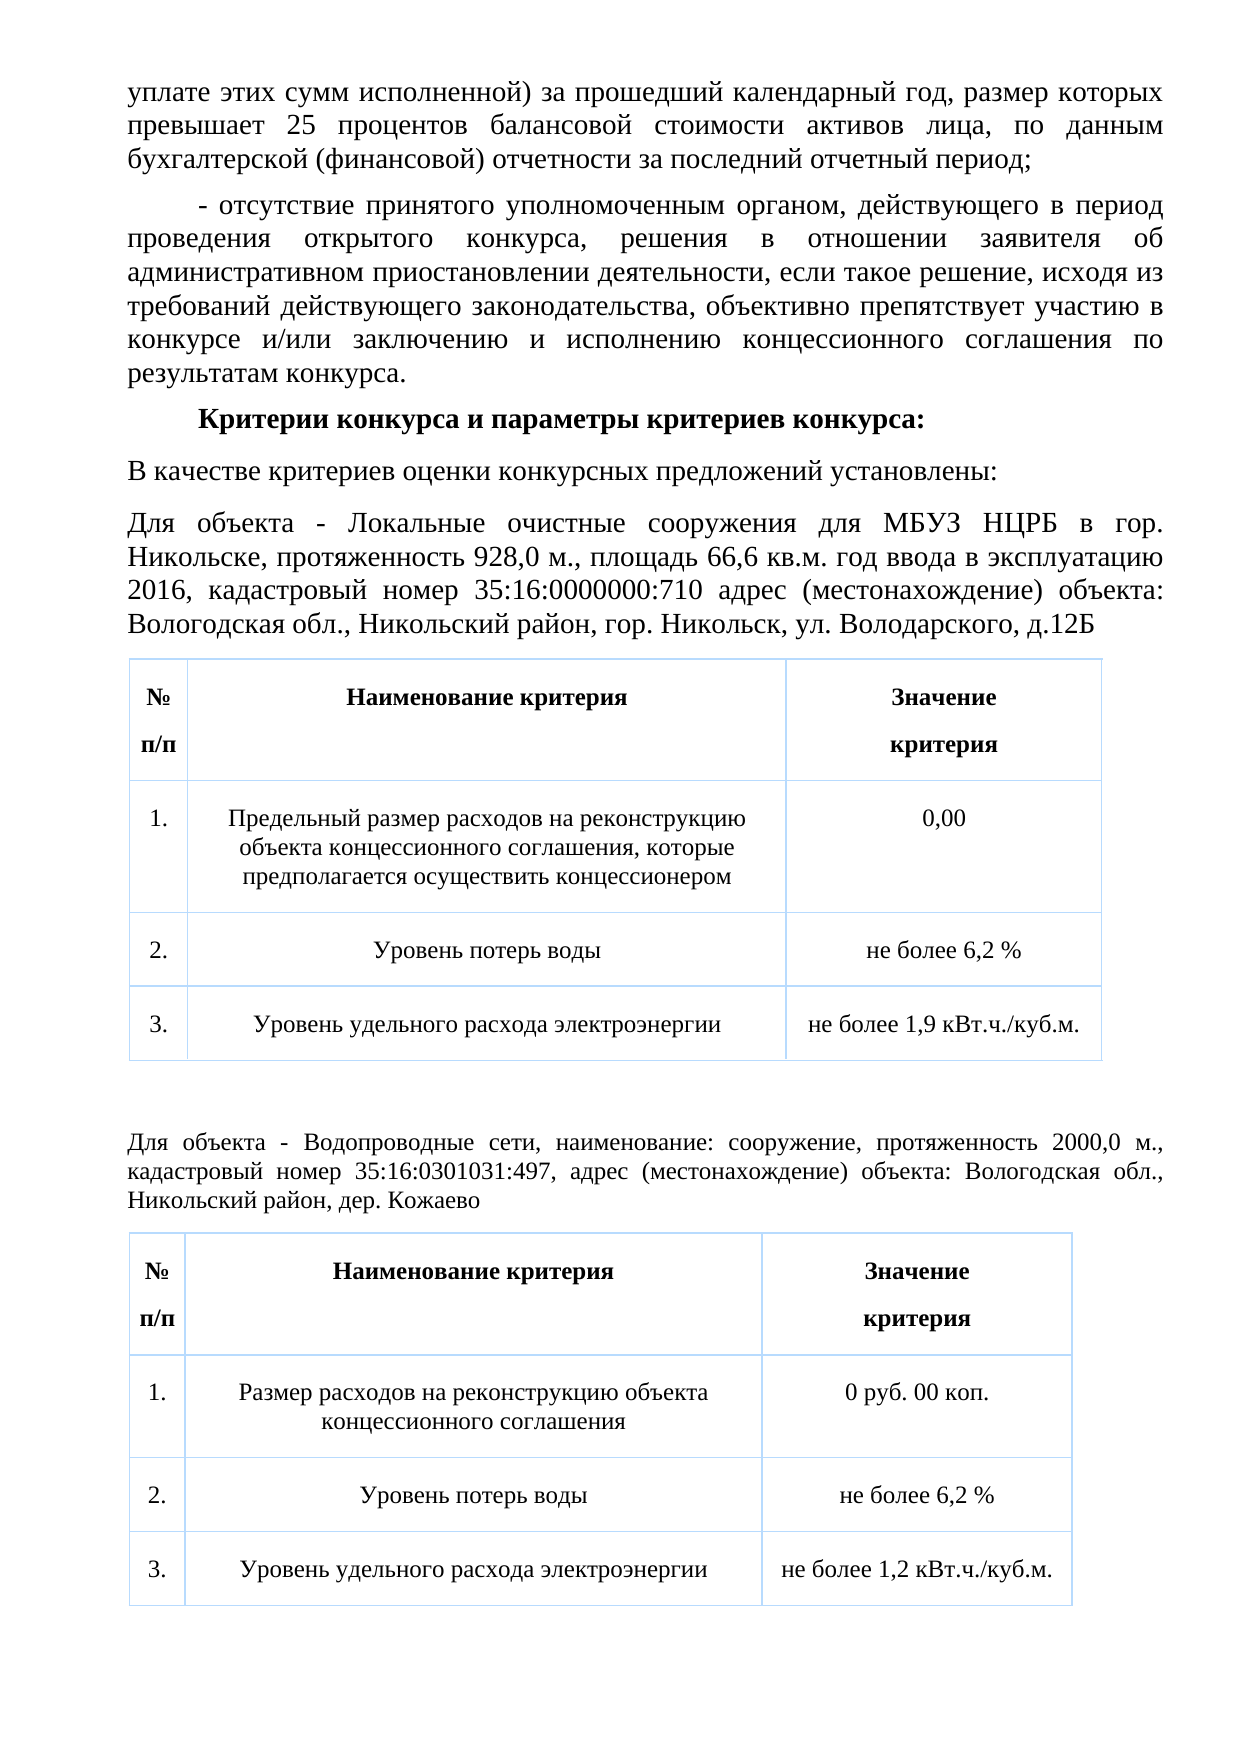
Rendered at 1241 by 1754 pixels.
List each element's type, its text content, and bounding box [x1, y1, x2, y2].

table_cell 2. [130, 1458, 184, 1531]
table_cell не более 6,2 % [763, 1458, 1071, 1531]
table_cell 2. [130, 913, 187, 985]
table_cell не более 6,2 % [787, 913, 1101, 985]
table_cell Уровень удельного расхода электроэнергии [188, 987, 785, 1059]
table_cell Уровень удельного расхода электроэнергии [186, 1532, 761, 1605]
table_cell 0 руб. 00 коп. [763, 1356, 1071, 1457]
table_header Наименование критерия [186, 1234, 761, 1354]
table_header Наименование критерия [188, 660, 785, 780]
table_cell 1. [130, 1356, 184, 1457]
table_header Значение критерия [763, 1234, 1071, 1354]
table_cell 3. [130, 1532, 184, 1605]
table_cell 3. [130, 987, 187, 1059]
table_cell Уровень потерь воды [186, 1458, 761, 1531]
table_header Значение критерия [787, 660, 1101, 780]
table_cell не более 1,9 кВт.ч./куб.м. [787, 987, 1101, 1059]
table_cell Уровень потерь воды [188, 913, 785, 985]
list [127, 74, 1164, 174]
table_cell 1. [130, 781, 187, 911]
text В качестве критериев оценки конкурсных предложений установлены: [127, 453, 1164, 487]
text Для объекта - Водопроводные сети, наименование: сооружение, протяженность 2000,0 м., кадастровый номер 35:16:0301031:497, адрес (местонахождение) объекта: Вологодская обл., Никольский район, дер. Кожаево [127, 1127, 1164, 1213]
table_cell Предельный размер расходов на реконструкцию объекта концессионного соглашения, которые предполагается осуществить концессионером [188, 781, 785, 911]
table_header № п/п [130, 660, 187, 780]
table_header № п/п [130, 1234, 184, 1354]
list отсутствие принятого уполномоченным органом, действующего в период проведения открытого конкурса, решения в отношении заявителя об административном приостановлении деятельности, если такое решение, исходя из требований действующего законодательства, объективно препятствует участию в конкурсе и/или заключению и исполнению концессионного соглашения по результатам конкурса. [127, 187, 1164, 388]
table_cell 0,00 [787, 781, 1101, 911]
text Для объекта - Локальные очистные сооружения для МБУЗ НЦРБ в гор. Никольске, протяженность 928,0 м., площадь 66,6 кв.м. год ввода в эксплуатацию 2016, кадастровый номер 35:16:0000000:710 адрес (местонахождение) объекта: Вологодская обл., Никольский район, гор. Никольск, ул. Володарского, д.12Б [127, 505, 1164, 639]
table_cell Размер расходов на реконструкцию объекта концессионного соглашения [186, 1356, 761, 1457]
table_cell не более 1,2 кВт.ч./куб.м. [763, 1532, 1071, 1605]
text Критерии конкурса и параметры критериев конкурса: [127, 401, 1164, 434]
